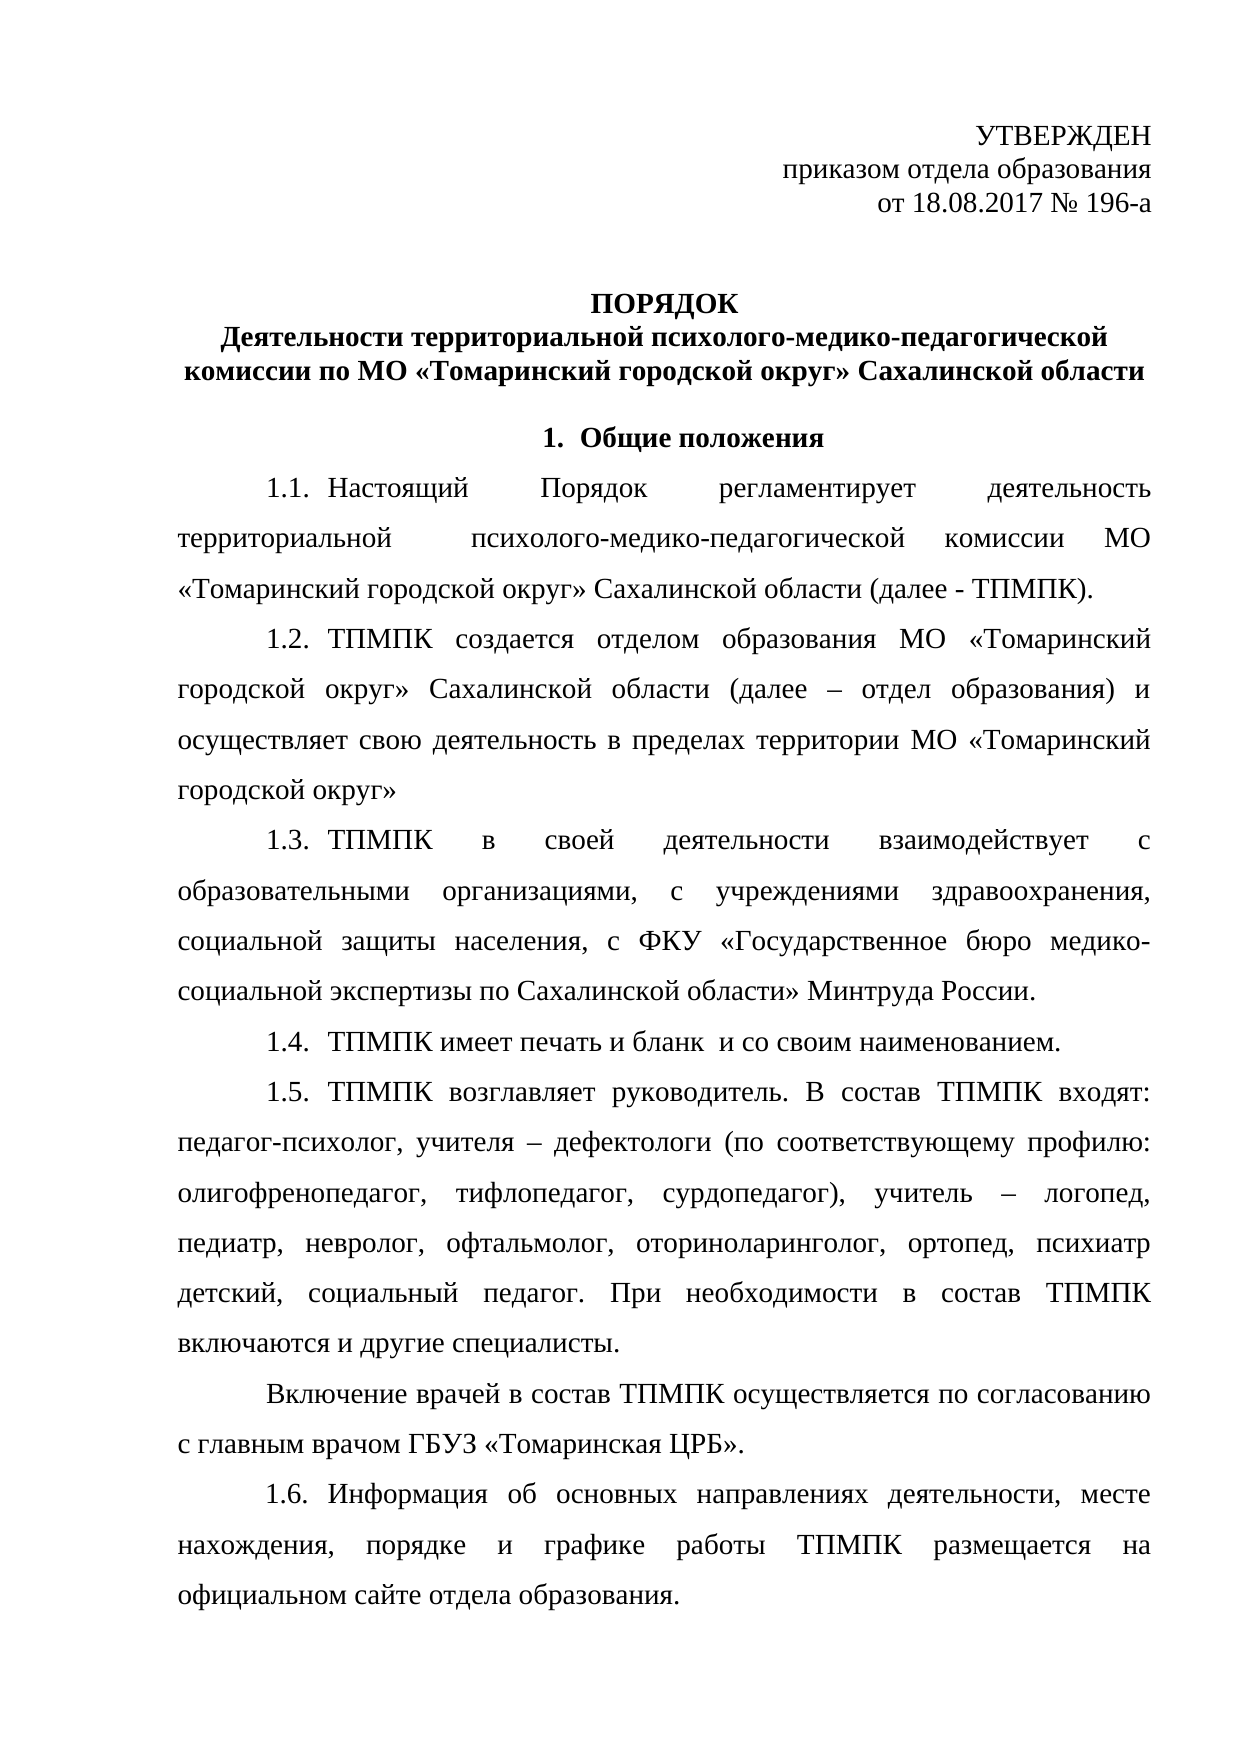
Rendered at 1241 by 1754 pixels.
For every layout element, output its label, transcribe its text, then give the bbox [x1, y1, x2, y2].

list Общие положения [215, 420, 1152, 453]
text ПОРЯДОК [177, 286, 1152, 319]
list Информация об основных направлениях деятельности, месте нахождения, порядке и графике работы ТПМПК размещается на официальном сайте отдела образования. [177, 1477, 1152, 1611]
list ТПМПК создается отделом образования МО «Томаринский городской округ» Сахалинской области (далее – отдел образования) и осуществляет свою деятельность в пределах территории МО «Томаринский городской округ» [177, 621, 1152, 806]
text от 18.08.2017 № 196-а [709, 185, 1152, 219]
list Включение врачей в состав ТПМПК осуществляется по согласованию с главным врачом ГБУЗ «Томаринская ЦРБ». [177, 1376, 1152, 1460]
list ТПМПК в своей деятельности взаимодействует с образовательными организациями, с учреждениями здравоохранения, социальной защиты населения, с ФКУ «Государственное бюро медико-социальной экспертизы по Сахалинской области» Минтруда России. [177, 822, 1152, 1007]
list ТПМПК возглавляет руководитель. В состав ТПМПК входят: педагог-психолог, учителя – дефектологи (по соответствующему профилю: олигофренопедагог, тифлопедагог, сурдопедагог), учитель – логопед, педиатр, невролог, офтальмолог, оториноларинголог, ортопед, психиатр детский, социальный педагог. При необходимости в состав ТПМПК включаются и другие специалисты. [177, 1074, 1152, 1359]
list Настоящий Порядок регламентирует деятельность территориальной психолого-медико-педагогической комиссии МО «Томаринский городской округ» Сахалинской области (далее - ТПМПК). [177, 470, 1152, 604]
text УТВЕРЖДЕН [709, 118, 1152, 152]
list Деятельности территориальной психолого-медико-педагогической комиссии по МО «Томаринский городской округ» Сахалинской области [177, 319, 1152, 386]
list ТПМПК имеет печать и бланк и со своим наименованием. [177, 1024, 1152, 1057]
text приказом отдела образования [709, 152, 1152, 185]
